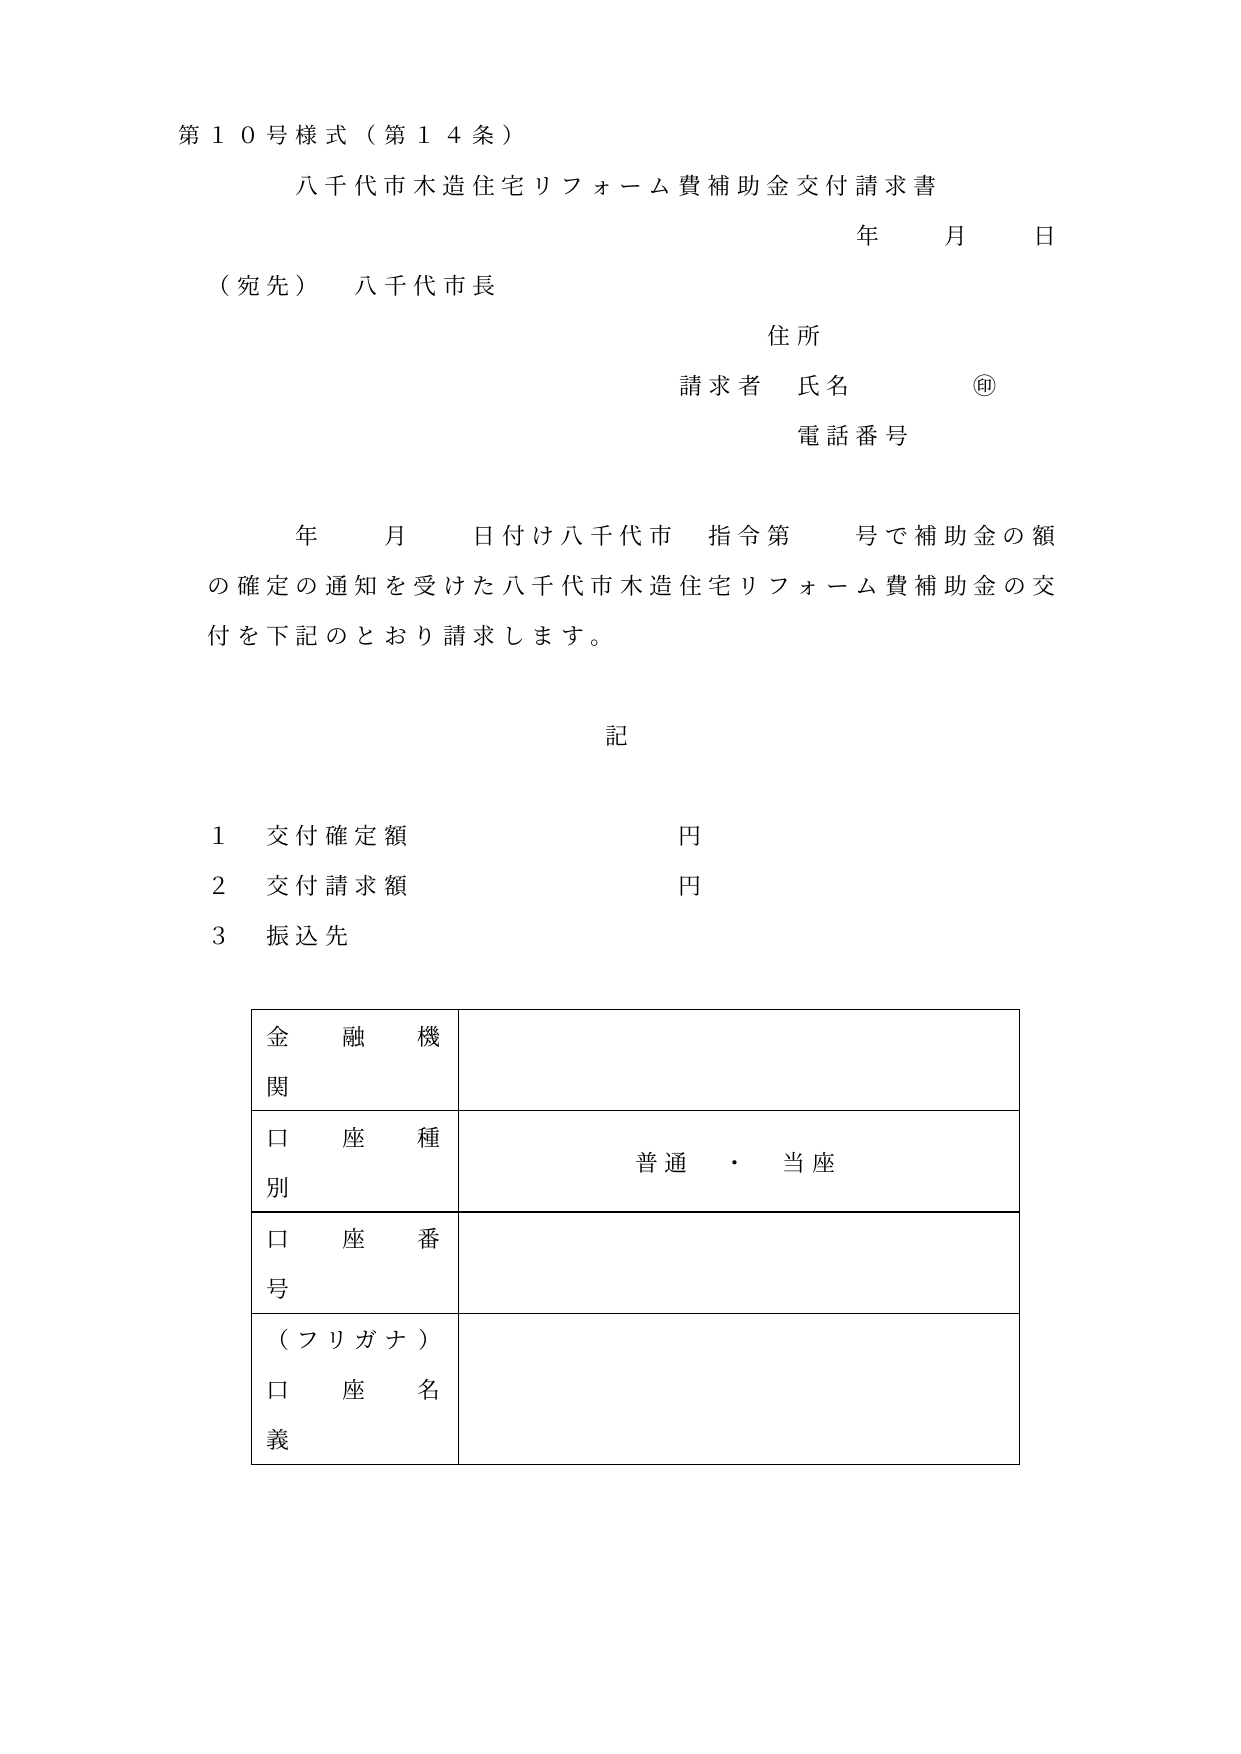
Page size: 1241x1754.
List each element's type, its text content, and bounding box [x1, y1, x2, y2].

text 住所 [188, 309, 1062, 359]
table_header [459, 1010, 1019, 1110]
text 年 月 日付け八千代市 指令第 号で補助金の額の確定の通知を受けた八千代市木造住宅リフォーム費補助金の交付を下記のとおり請求します。 [178, 509, 1062, 659]
text 第１０号様式（第１４条） [178, 109, 1062, 159]
table_cell 普通 ・ 当座 [459, 1111, 1019, 1211]
text ３ 振込先 [178, 909, 962, 959]
text ２ 交付請求額 円 [178, 859, 962, 909]
table_header 金 融 機 関 [252, 1010, 458, 1110]
table_cell （フリガナ） 口 座 名 義 [252, 1314, 458, 1463]
table_cell [459, 1314, 1019, 1463]
subtitle 記 [178, 709, 1062, 759]
text 請求者 氏名 ㊞ [188, 359, 1062, 409]
text （宛先） 八千代市長 [178, 259, 1062, 309]
text 電話番号 [188, 409, 1062, 459]
text １ 交付確定額 円 [178, 809, 962, 859]
table_cell 口 座 種 別 [252, 1111, 458, 1211]
table_cell [459, 1213, 1019, 1312]
text 年 月 日 [178, 209, 1062, 259]
text 八千代市木造住宅リフォーム費補助金交付請求書 [178, 159, 1062, 209]
table_cell 口 座 番 号 [252, 1213, 458, 1312]
